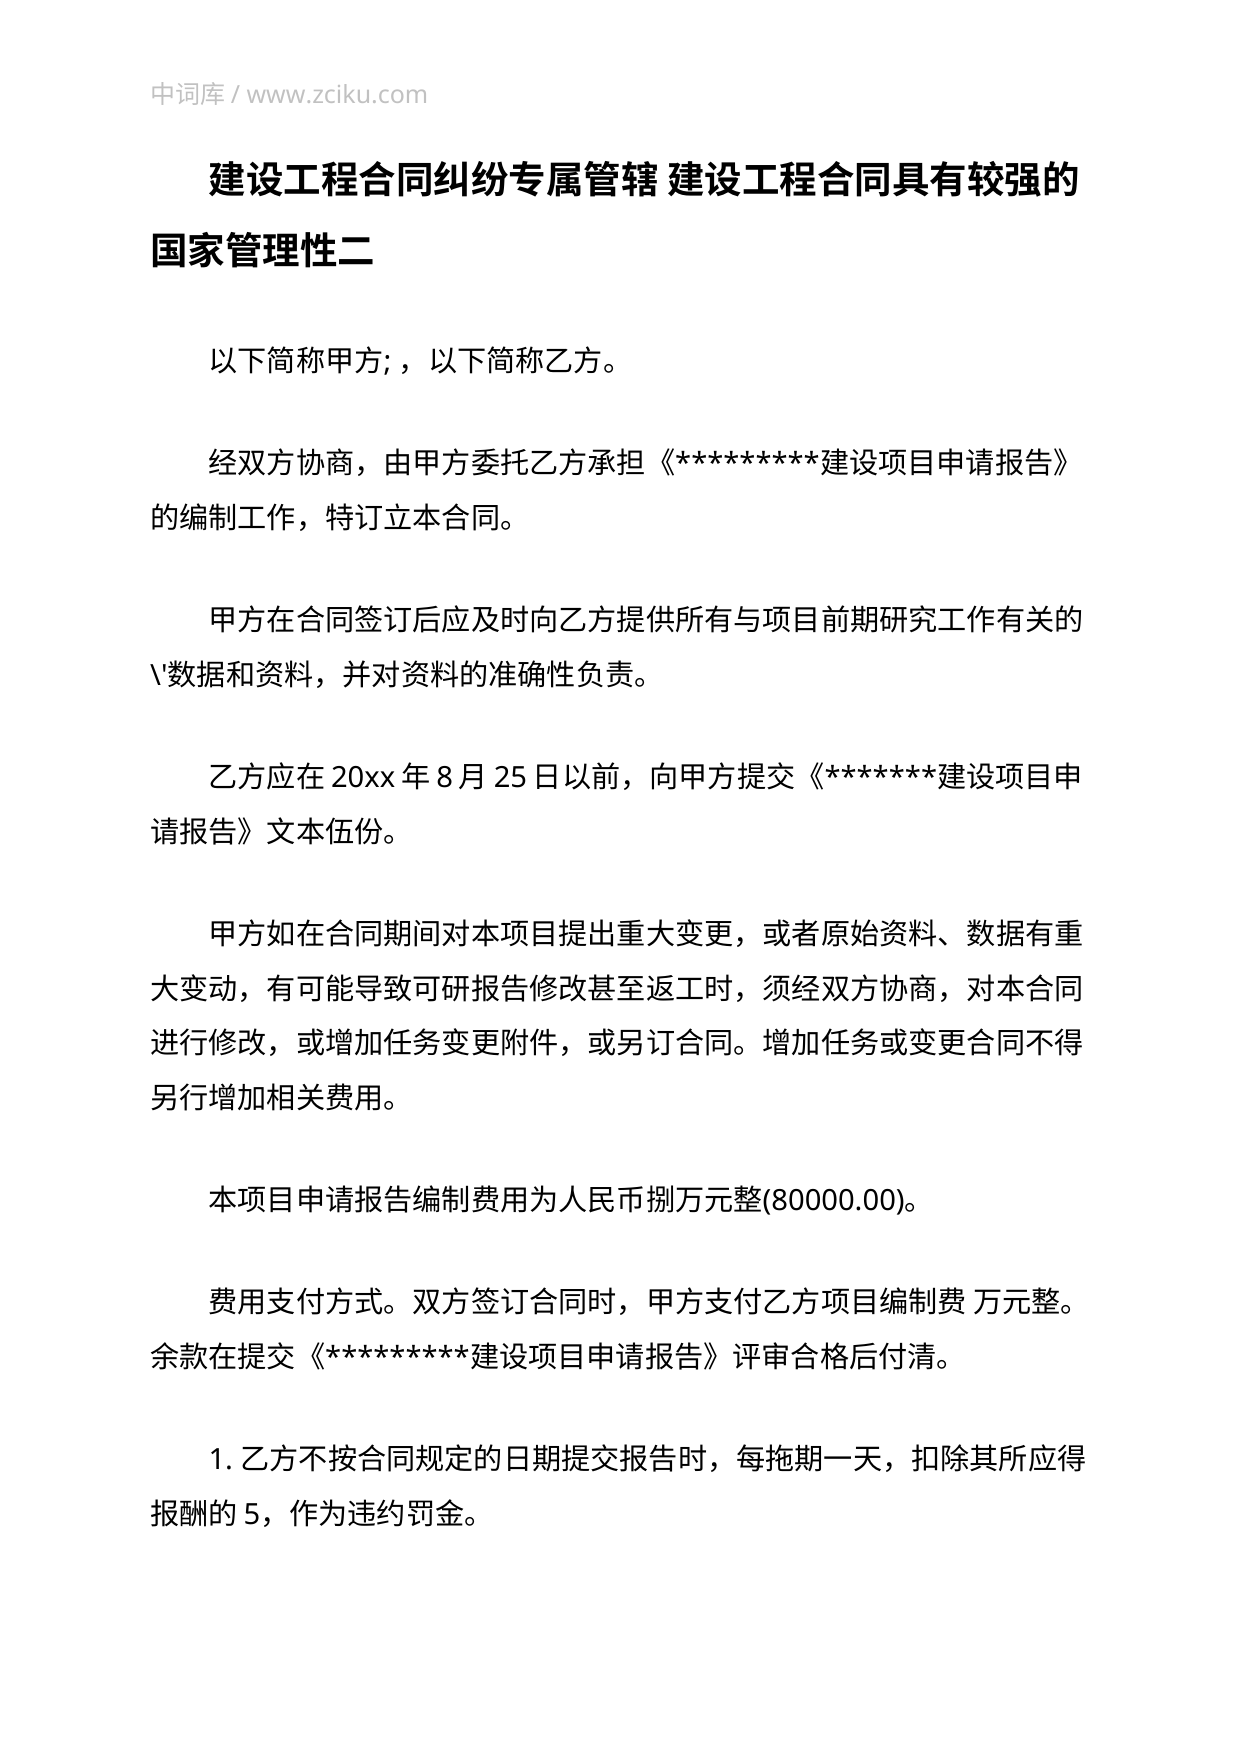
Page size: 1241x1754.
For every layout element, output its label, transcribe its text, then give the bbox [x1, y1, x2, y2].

text 建设工程合同纠纷专属管辖 建设工程合同具有较强的国家管理性二 [150, 150, 1090, 275]
text 费用支付方式。双方签订合同时，甲方支付乙方项目编制费 万元整。余款在提交《*********建设项目申请报告》评审合格后付清。 [150, 1279, 1090, 1376]
text 乙方应在20xx年8月25日以前，向甲方提交《*******建设项目申请报告》文本伍份。 [150, 753, 1090, 851]
text 经双方协商，由甲方委托乙方承担《*********建设项目申请报告》的编制工作，特订立本合同。 [150, 440, 1090, 537]
text 甲方在合同签订后应及时向乙方提供所有与项目前期研究工作有关的\'数据和资料，并对资料的准确性负责。 [150, 597, 1090, 694]
text 甲方如在合同期间对本项目提出重大变更，或者原始资料、数据有重大变动，有可能导致可研报告修改甚至返工时，须经双方协商，对本合同进行修改，或增加任务变更附件，或另订合同。增加任务或变更合同不得另行增加相关费用。 [150, 910, 1090, 1117]
text 本项目申请报告编制费用为人民币捌万元整(80000.00)。 [150, 1177, 1090, 1219]
text 1. 乙方不按合同规定的日期提交报告时，每拖期一天，扣除其所应得报酬的5，作为违约罚金。 [150, 1436, 1090, 1533]
text 以下简称甲方; ，以下简称乙方。 [150, 338, 1090, 380]
